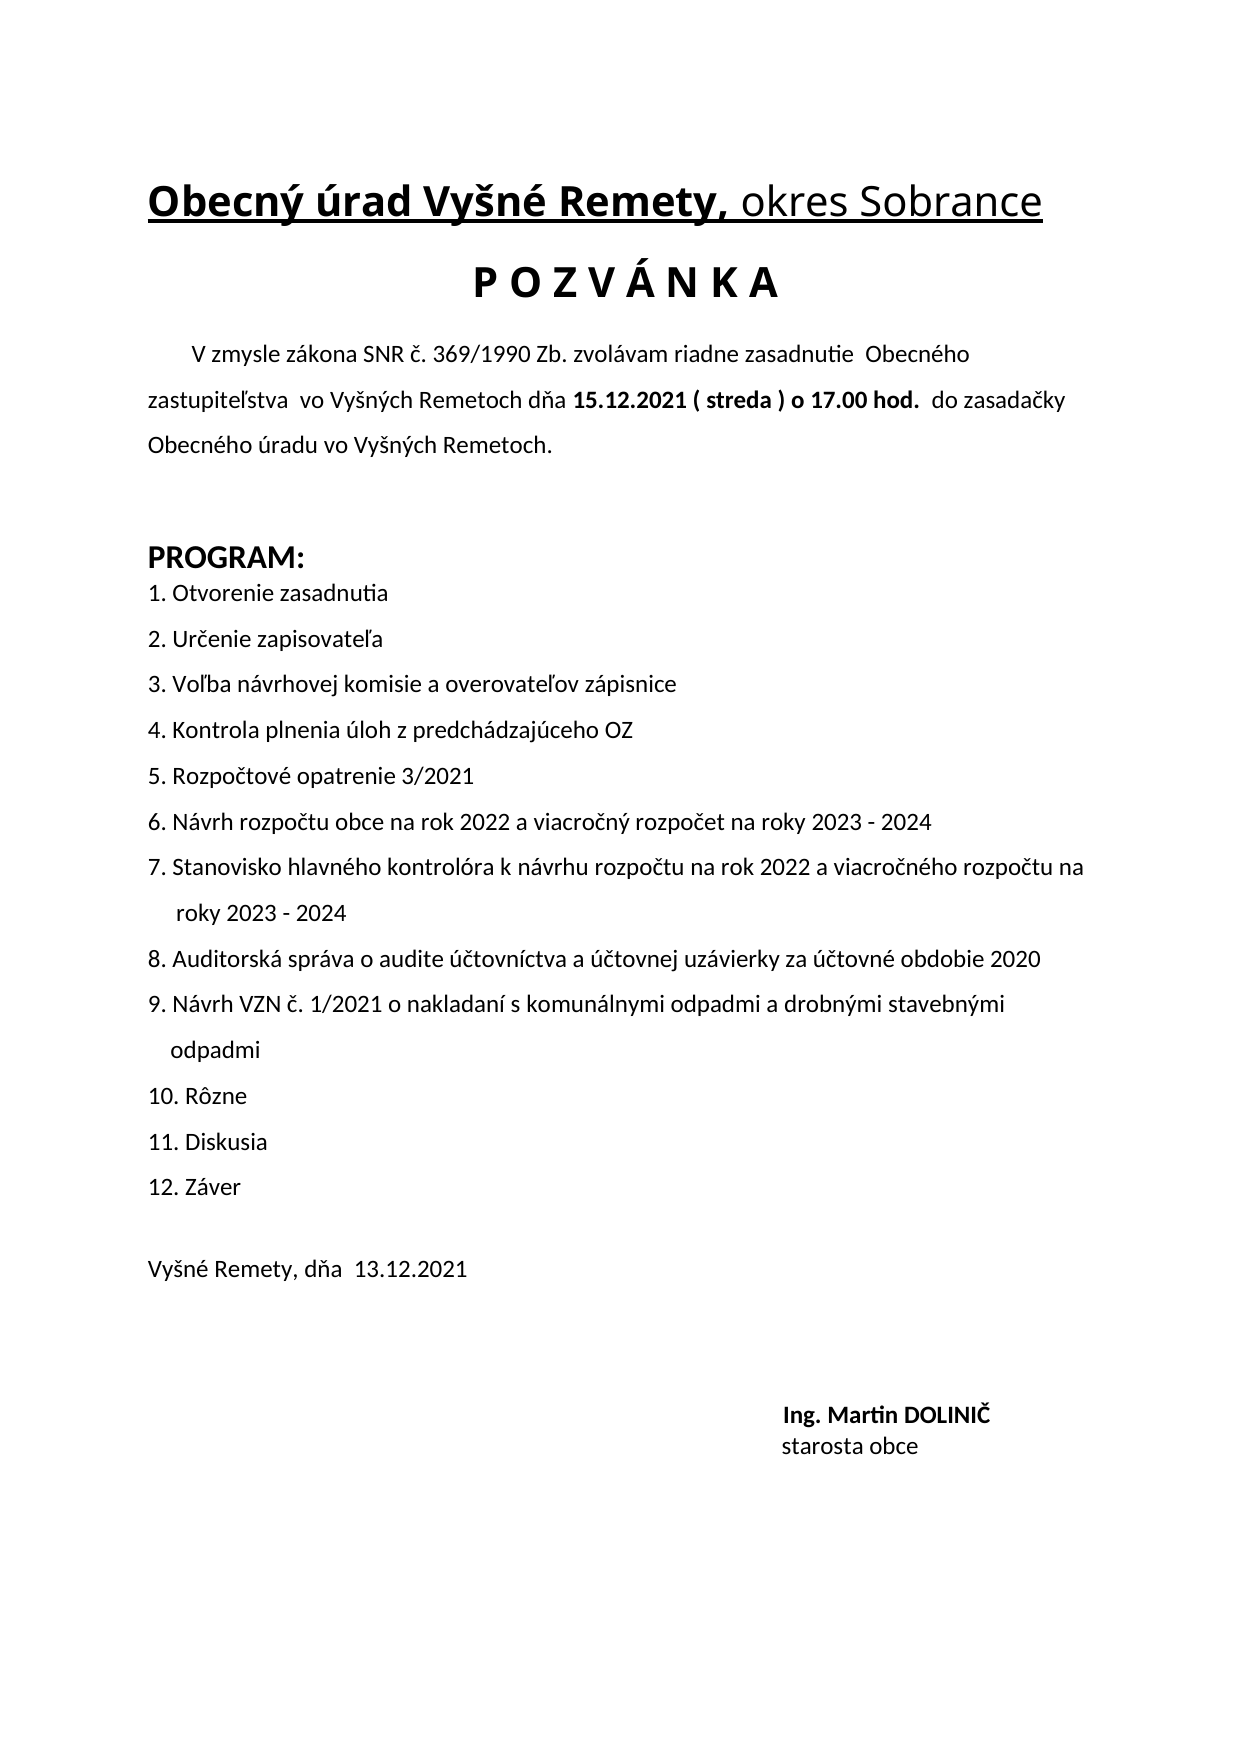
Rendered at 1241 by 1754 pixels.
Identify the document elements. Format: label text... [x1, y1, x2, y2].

text 7. Stanovisko hlavného kontrolóra k návrhu rozpočtu na rok 2022 a viacročného rozpočtu na [148, 851, 1093, 882]
text 10. Rôzne [148, 1080, 1093, 1111]
text 6. Návrh rozpočtu obce na rok 2022 a viacročný rozpočet na roky 2023 - 2024 [148, 806, 1093, 836]
text PROGRAM: [148, 536, 1093, 577]
text 5. Rozpočtové opatrenie 3/2021 [148, 760, 1093, 790]
text 2. Určenie zapisovateľa [148, 623, 1093, 653]
text 11. Diskusia [148, 1126, 1093, 1156]
text 1. Otvorenie zasadnutia [148, 577, 1093, 607]
text V zmysle zákona SNR č. 369/1990 Zb. zvolávam riadne zasadnutie Obecného zastupiteľstva vo Vyšných Remetoch dňa 15.12.2021 ( streda ) o 17.00 hod. do zasadačky Obecného úradu vo Vyšných Remetoch. [148, 338, 1093, 460]
text 12. Záver [148, 1171, 1093, 1202]
text 3. Voľba návrhovej komisie a overovateľov zápisnice [148, 668, 1093, 699]
text Obecný úrad Vyšné Remety, okres Sobrance [148, 172, 1093, 228]
text 8. Auditorská správa o audite účtovníctva a účtovnej uzávierky za účtovné obdobie 2020 [148, 943, 1093, 973]
text Ing. Martin DOLINIČ [664, 1399, 1093, 1430]
text odpadmi [148, 1034, 1093, 1065]
text P O Z V Á N K A [148, 252, 1093, 309]
text 9. Návrh VZN č. 1/2021 o nakladaní s komunálnymi odpadmi a drobnými stavebnými [148, 988, 1093, 1019]
text starosta obce [148, 1430, 1093, 1460]
text roky 2023 - 2024 [148, 897, 1093, 928]
text Vyšné Remety, dňa 13.12.2021 [148, 1253, 1093, 1284]
text 4. Kontrola plnenia úloh z predchádzajúceho OZ [148, 714, 1093, 745]
